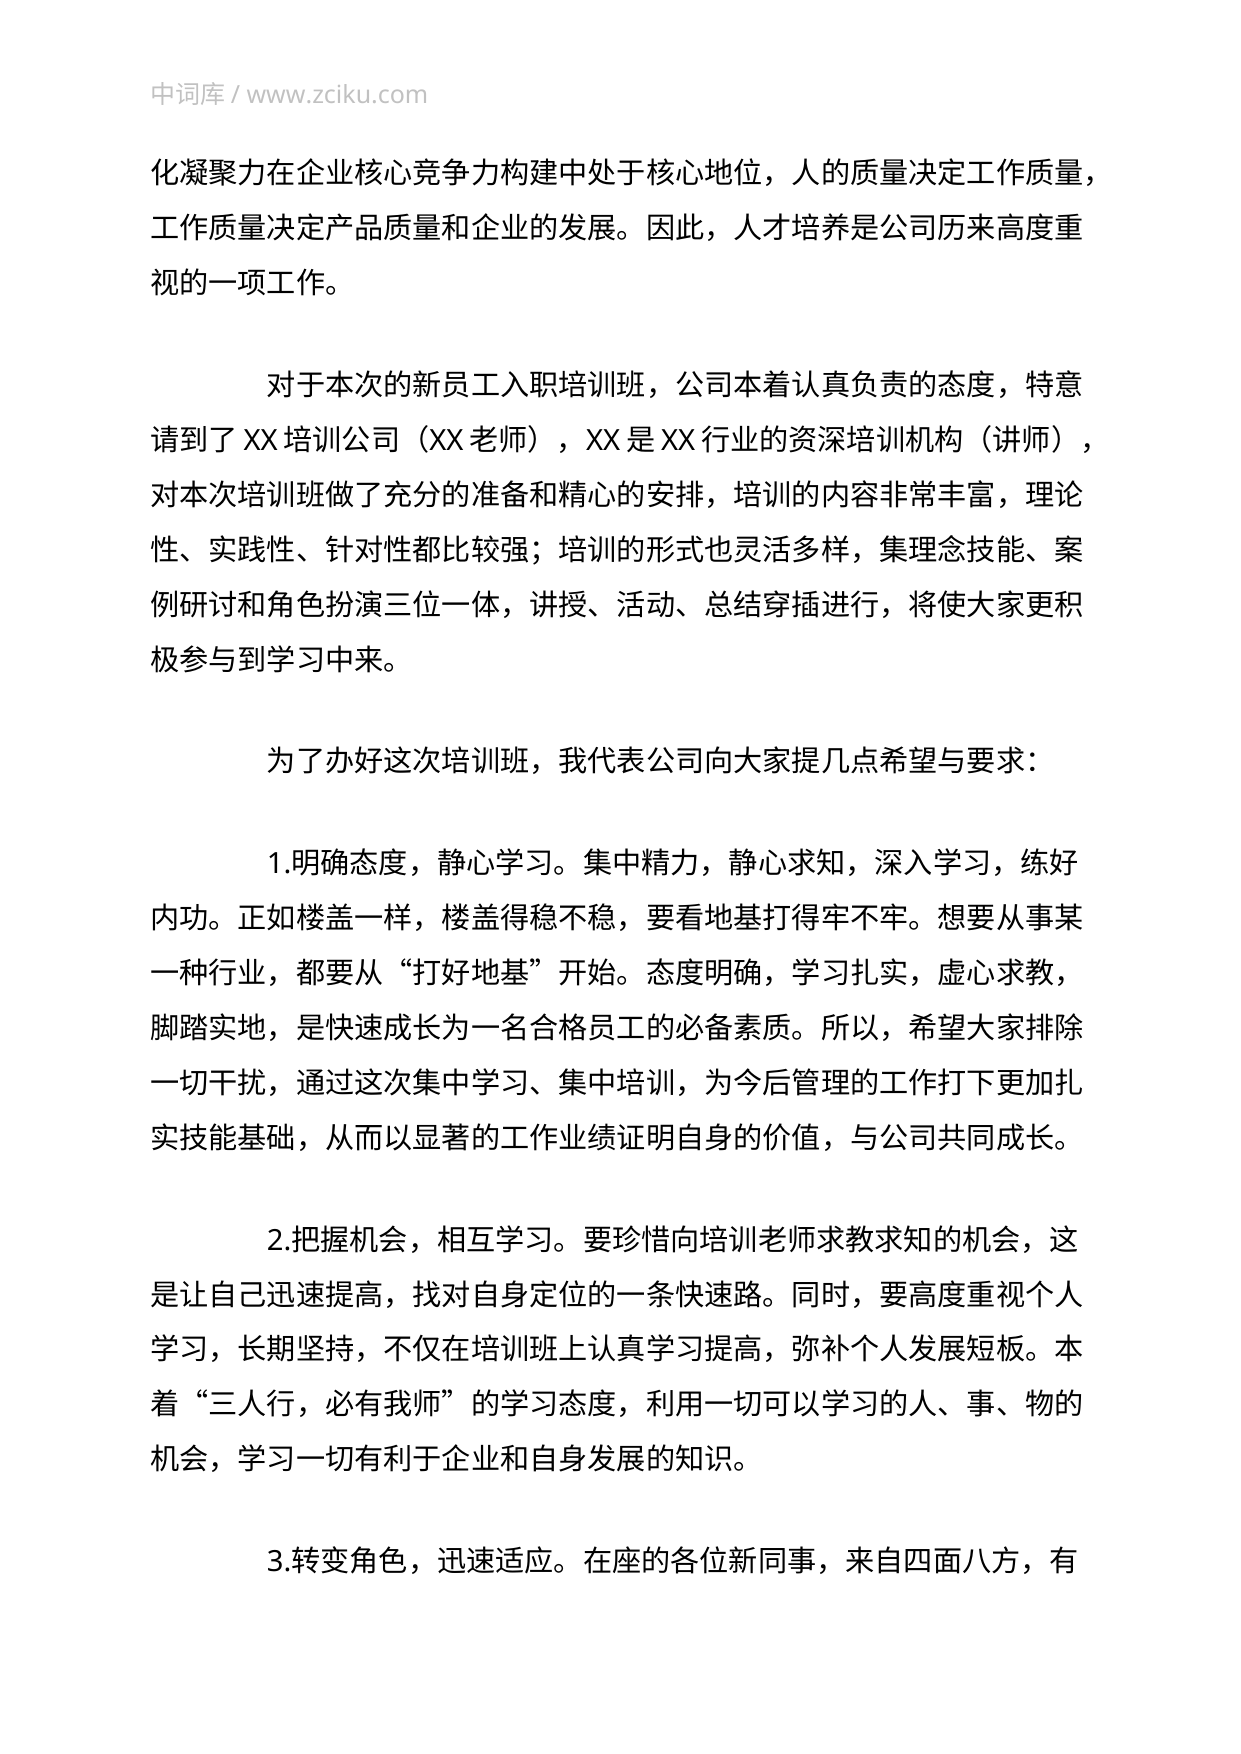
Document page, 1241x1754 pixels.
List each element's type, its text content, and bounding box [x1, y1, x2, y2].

text 为了办好这次培训班，我代表公司向大家提几点希望与要求： [150, 738, 1090, 780]
text 2.把握机会，相互学习。要珍惜向培训老师求教求知的机会，这是让自己迅速提高，找对自身定位的一条快速路。同时，要高度重视个人学习，长期坚持，不仅在培训班上认真学习提高，弥补个人发展短板。本着“三人行，必有我师”的学习态度，利用一切可以学习的人、事、物的机会，学习一切有利于企业和自身发展的知识。 [150, 1216, 1090, 1478]
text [150, 150, 1090, 302]
text 1.明确态度，静心学习。集中精力，静心求知，深入学习，练好内功。正如楼盖一样，楼盖得稳不稳，要看地基打得牢不牢。想要从事某一种行业，都要从“打好地基”开始。态度明确，学习扎实，虚心求教，脚踏实地，是快速成长为一名合格员工的必备素质。所以，希望大家排除一切干扰，通过这次集中学习、集中培训，为今后管理的工作打下更加扎实技能基础，从而以显著的工作业绩证明自身的价值，与公司共同成长。 [150, 840, 1090, 1157]
text 对于本次的新员工入职培训班，公司本着认真负责的态度，特意请到了XX培训公司（XX老师），XX是XX行业的资深培训机构（讲师），对本次培训班做了充分的准备和精心的安排，培训的内容非常丰富，理论性、实践性、针对性都比较强；培训的形式也灵活多样，集理念技能、案例研讨和角色扮演三位一体，讲授、活动、总结穿插进行，将使大家更积极参与到学习中来。 [150, 362, 1090, 678]
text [150, 1537, 1090, 1580]
